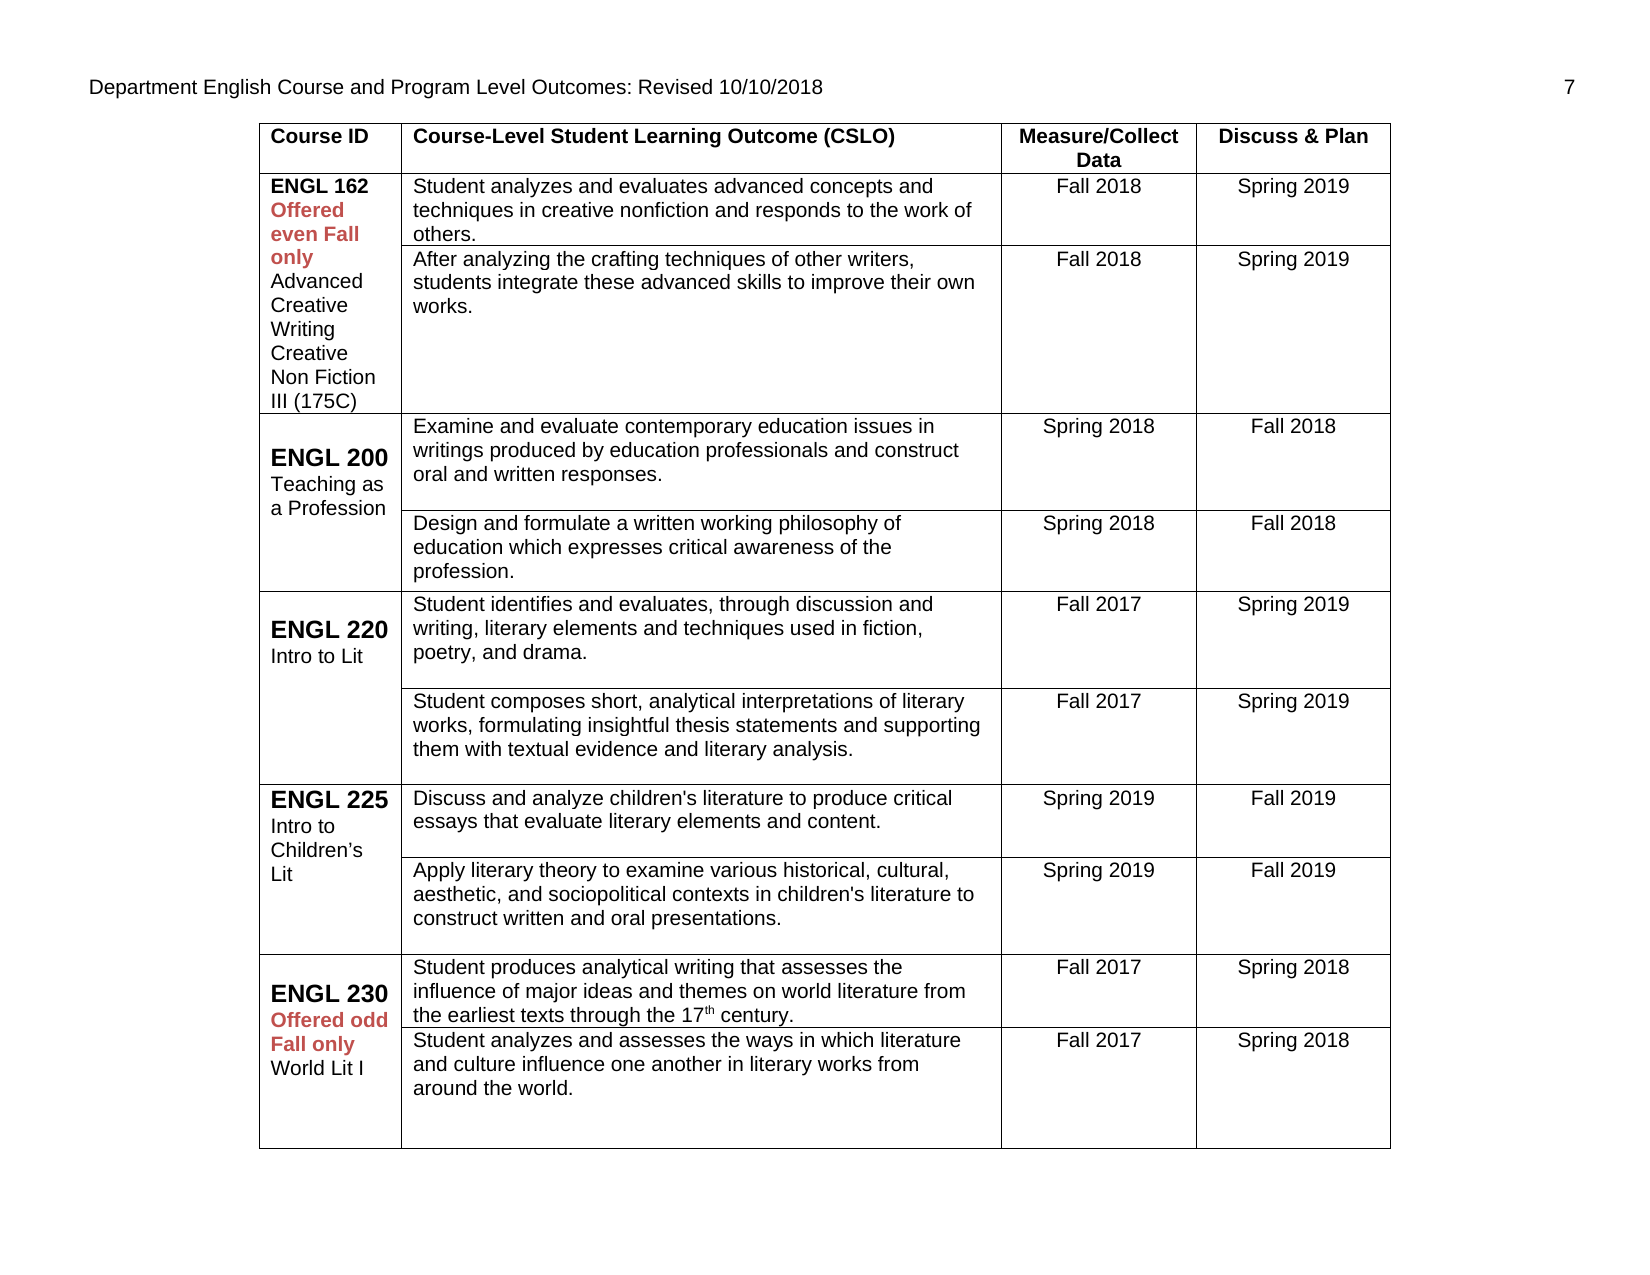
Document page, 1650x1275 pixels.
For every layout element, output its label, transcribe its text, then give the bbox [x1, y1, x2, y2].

table_cell Fall 2017 [1002, 1028, 1196, 1148]
table_cell Fall 2017 [1002, 689, 1196, 784]
table_cell Spring 2019 [1197, 689, 1390, 784]
table_cell ENGL 225 Intro to Children’s Lit [260, 785, 401, 954]
table_cell Measure/Collect Data [1002, 124, 1196, 172]
table_cell Discuss and analyze children's literature to produce critical essays that evaluate literary elements and content. [402, 785, 1001, 857]
table_cell Student composes short, analytical interpretations of literary works, formulating insightful thesis statements and supporting them with textual evidence and literary analysis. [402, 689, 1001, 784]
table_cell ENGL 162 Offered even Fall only Advanced Creative Writing Creative Non Fiction III (175C) [260, 174, 401, 413]
table_cell Spring 2018 [1002, 511, 1196, 591]
table_cell Student analyzes and assesses the ways in which literature and culture influence one another in literary works from around the world. [402, 1028, 1001, 1148]
table_cell Fall 2019 [1197, 858, 1390, 954]
table_cell ENGL 220 Intro to Lit [260, 592, 401, 784]
table_cell Course ID [260, 124, 401, 172]
table_cell Apply literary theory to examine various historical, cultural, aesthetic, and sociopolitical contexts in children's literature to construct written and oral presentations. [402, 858, 1001, 954]
table_cell Student produces analytical writing that assesses the influence of major ideas and themes on world literature from the earliest texts through the 17th century. [794, 955, 1001, 1027]
table_cell Spring 2019 [1002, 785, 1196, 857]
table_cell Discuss & Plan [1197, 124, 1390, 172]
table_cell Spring 2018 [1197, 1028, 1390, 1148]
table_cell Spring 2018 [1197, 955, 1390, 1027]
table_cell Student analyzes and evaluates advanced concepts and techniques in creative nonfiction and responds to the work of others. [402, 174, 1001, 245]
table_cell Spring 2018 [1002, 414, 1196, 510]
table_cell After analyzing the crafting techniques of other writers, students integrate these advanced skills to improve their own works. [402, 246, 1001, 413]
table_cell Spring 2019 [1197, 592, 1390, 687]
table_cell ENGL 230 Offered odd Fall only World Lit I [260, 955, 401, 1148]
table_cell Spring 2019 [1197, 174, 1390, 245]
table_cell Fall 2017 [1002, 592, 1196, 687]
table_cell Fall 2017 [1002, 955, 1196, 1027]
table_cell Spring 2019 [1197, 246, 1390, 413]
table_cell ENGL 200 Teaching as a Profession [260, 414, 401, 591]
table_cell Fall 2018 [1002, 246, 1196, 413]
table_cell Fall 2018 [1197, 511, 1390, 591]
table_cell Course-Level Student Learning Outcome (CSLO) [402, 124, 1001, 172]
table_cell Fall 2018 [1002, 174, 1196, 245]
table_cell Student identifies and evaluates, through discussion and writing, literary elements and techniques used in fiction, poetry, and drama. [402, 592, 1001, 687]
table_cell Examine and evaluate contemporary education issues in writings produced by education professionals and construct oral and written responses. [402, 414, 1001, 510]
table_cell Spring 2019 [1002, 858, 1196, 954]
table_cell Design and formulate a written working philosophy of education which expresses critical awareness of the profession. [402, 511, 1001, 591]
table_cell Student produces analytical writing that assesses the influence of major ideas and themes on world literature from the earliest texts through the 17th century. [402, 955, 781, 1027]
table_cell Fall 2018 [1197, 414, 1390, 510]
table_cell Fall 2019 [1197, 785, 1390, 857]
